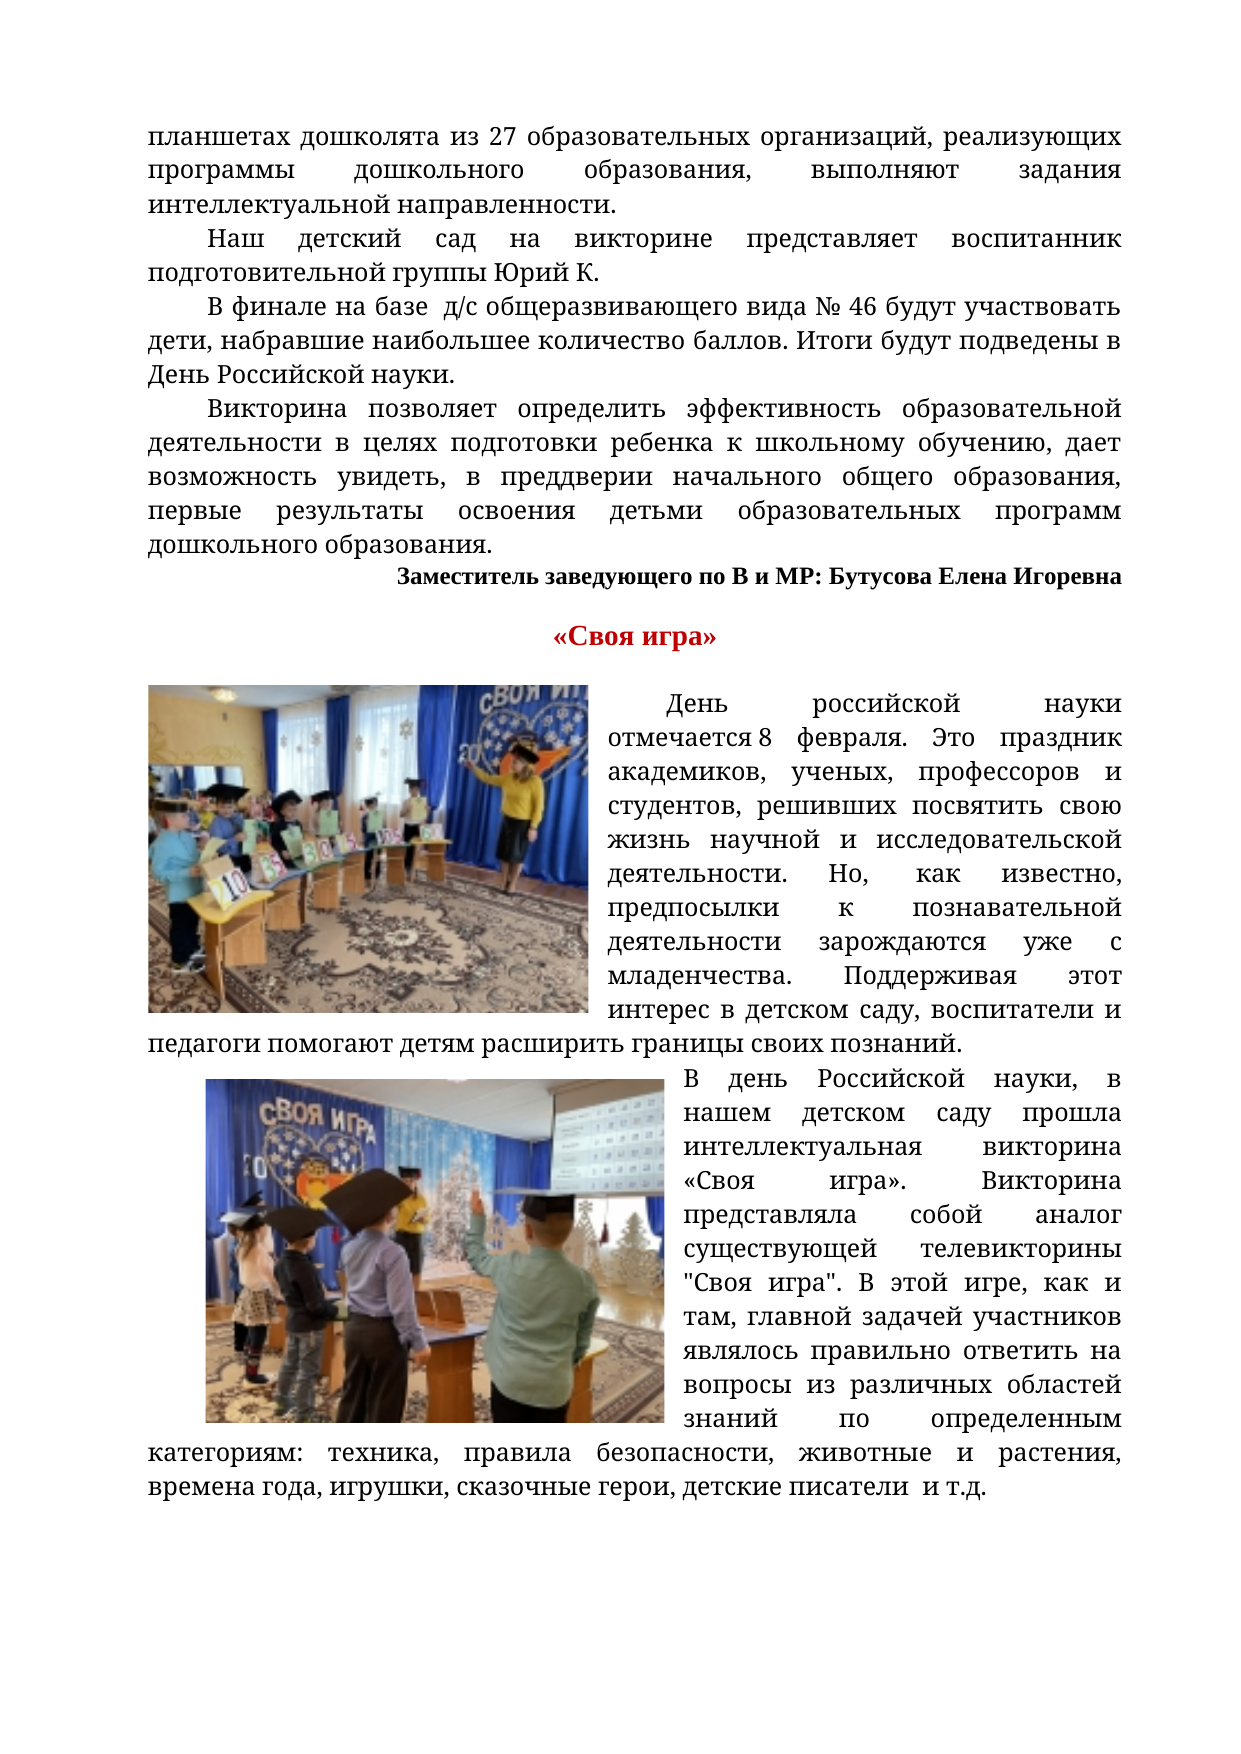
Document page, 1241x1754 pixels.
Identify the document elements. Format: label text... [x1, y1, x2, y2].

text Заместитель заведующего по В и МР: Бутусова Елена Игоревна [118, 561, 1122, 590]
picture [148, 685, 589, 1013]
picture [205, 1079, 665, 1423]
text В финале на базе д/с общеразвивающего вида № 46 будут участвовать дети, набравшие наибольшее количество баллов. Итоги будут подведены в День Российской науки. [148, 288, 1122, 391]
text Викторина позволяет определить эффективность образовательной деятельности в целях подготовки ребенка к школьному обучению, дает возможность увидеть, в преддверии начального общего образования, первые результаты освоения детьми образовательных программ дошкольного образования. [148, 391, 1122, 561]
text Наш детский сад на викторине представляет воспитанник подготовительной группы Юрий К. [148, 220, 1122, 288]
text «Своя игра» [148, 618, 1122, 652]
